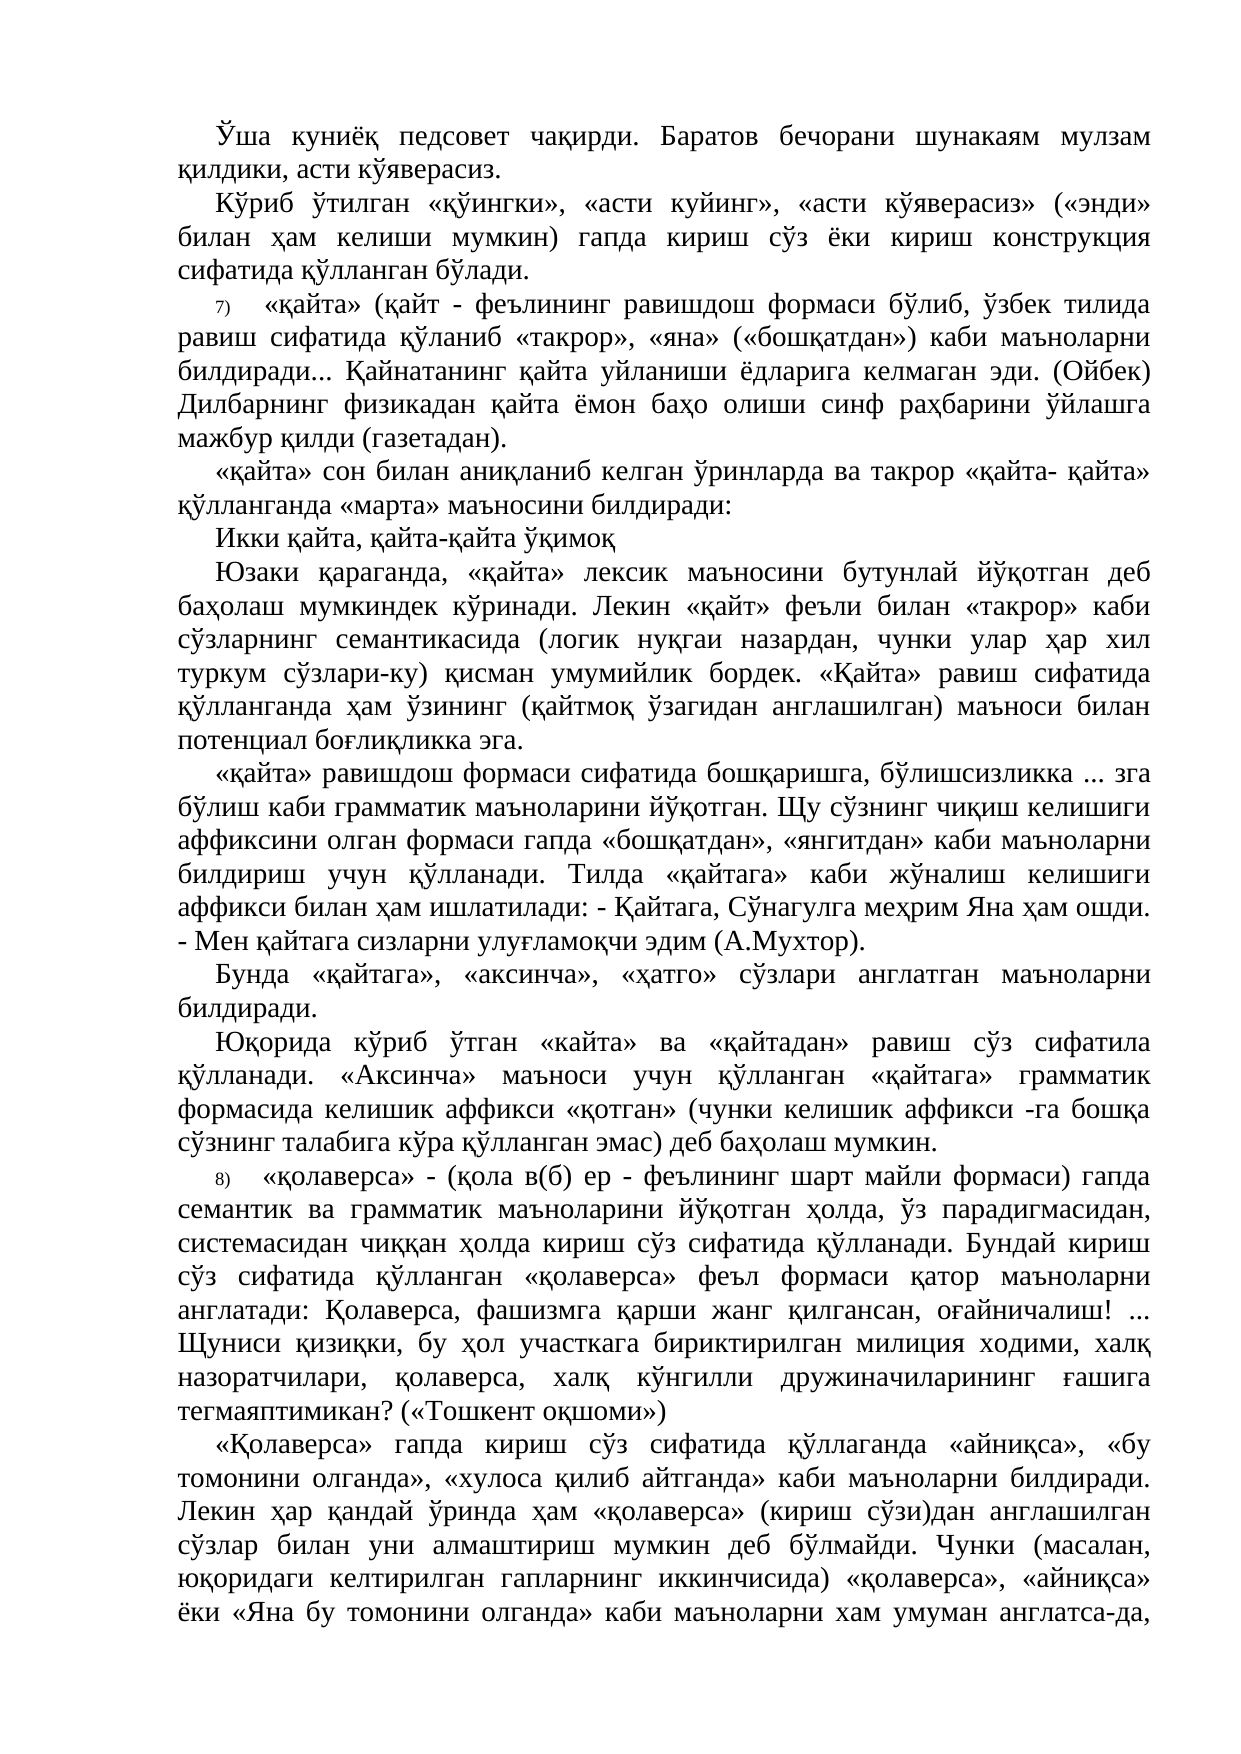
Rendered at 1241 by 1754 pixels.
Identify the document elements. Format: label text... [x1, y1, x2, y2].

text Бунда «қайтага», «аксинча», «ҳатго» сўзлари англатган маъноларни билдиради. [177, 957, 1152, 1024]
list «қолаверса» - (қола в(б) ер - феълининг шарт майли формаси) гапда семантик ва грамматик маъноларини йўқотган ҳолда, ўз парадигмасидан, системасидан чиққан ҳолда кириш сўз сифатида қўлланади. Бундай кириш сўз сифатида қўлланган «қолаверса» феъл формаси қатор маъноларни англатади: Қолаверса, фашизмга қарши жанг қилгансан, оғайничалиш! ... Щуниси қизиқки, бу ҳол участкага бириктирилган милиция ходими, халқ назоратчилари, қолаверса, халқ кўнгилли дружиначиларининг ғашига тегмаяптимикан? («Тошкент оқшоми») [177, 1158, 1152, 1426]
text Икки қайта, қайта-қайта ўқимоқ [177, 521, 1152, 554]
text Ўша куниёқ педсовет чақирди. Баратов бечорани шунакаям мулзам қилдики, асти кўяверасиз. [177, 118, 1152, 185]
text Кўриб ўтилган «қўингки», «асти куйинг», «асти кўяверасиз» («энди» билан ҳам келиши мумкин) гапда кириш сўз ёки кириш конструкция сифатида қўлланган бўлади. [177, 185, 1152, 286]
text «қайта» сон билан аниқланиб келган ўринларда ва такрор «қайта- қайта» қўлланганда «марта» маъносини билдиради: [177, 453, 1152, 521]
text Юқорида кўриб ўтган «кайта» ва «қайтадан» равиш сўз сифатила қўлланади. «Аксинча» маъноси учун қўлланган «қайтага» грамматик формасида келишик аффикси «қотган» (чунки келишик аффикси -га бошқа сўзнинг талабига кўра қўлланган эмас) деб баҳолаш мумкин. [177, 1024, 1152, 1158]
text Юзаки қараганда, «қайта» лексик маъносини бутунлай йўқотган деб баҳолаш мумкиндек кўринади. Лекин «қайт» феъли билан «такрор» каби сўзларнинг семантикасида (логик нуқгаи назардан, чунки улар ҳар хил туркум сўзлари-ку) қисман умумийлик бордек. «Қайта» равиш сифатида қўлланганда ҳам ўзининг (қайтмоқ ўзагидан англашилган) маъноси билан потенциал боғлиқликка эга. [177, 554, 1152, 755]
text «қайта» равишдош формаси сифатида бошқаришга, бўлишсизликка ... зга бўлиш каби грамматик маъноларини йўқотган. Щу сўзнинг чиқиш келишиги аффиксини олган формаси гапда «бошқатдан», «янгитдан» каби маъноларни билдириш учун қўлланади. Тилда «қайтага» каби жўналиш келишиги аффикси билан ҳам ишлатилади: - Қайтага, Сўнагулга меҳрим Яна ҳам ошди. - Мен қайтага сизларни улуғламоқчи эдим (А.Мухтор). [177, 755, 1152, 957]
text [177, 1426, 1152, 1627]
list «қайта» (қайт - феълининг равишдош формаси бўлиб, ўзбек тилида равиш сифатида қўланиб «такрор», «яна» («бошқатдан») каби маъноларни билдиради... Қайнатанинг қайта уйланиши ёдларига келмаган эди. (Ойбек) Дилбарнинг физикадан қайта ёмон баҳо олиши синф раҳбарини ўйлашга мажбур қилди (газетадан). [177, 286, 1152, 453]
